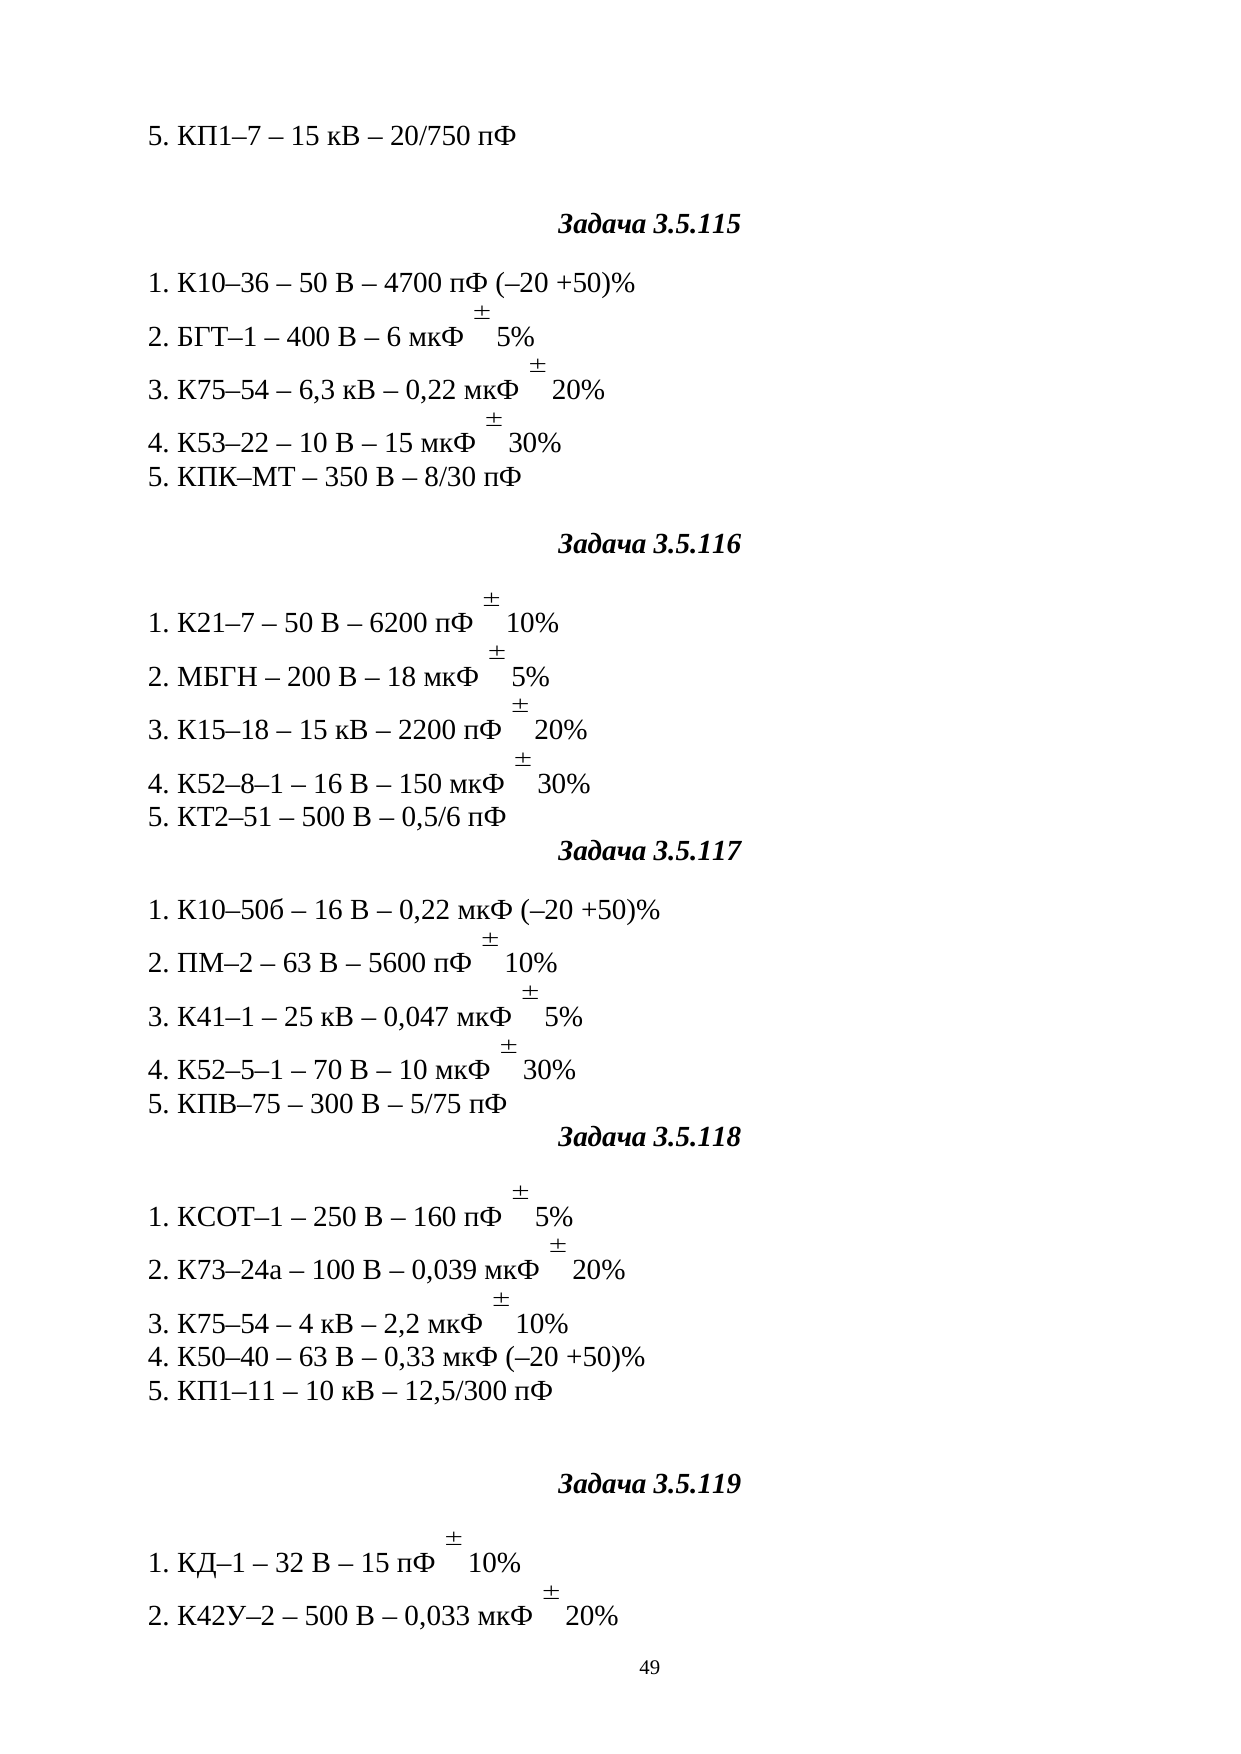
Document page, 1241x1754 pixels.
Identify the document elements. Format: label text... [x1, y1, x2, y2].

text 5. КПВ–75 – 300 В – 5/75 пФ [148, 1086, 1152, 1120]
text 2. К73–24а – 100 В – 0,039 мкФ 20% [148, 1233, 1152, 1286]
text 1. КСОТ–1 – 250 В – 160 пФ 5% [148, 1179, 1152, 1233]
text 4. К52–8–1 – 16 В – 150 мкФ 30% [148, 746, 1152, 799]
text Задача 3.5.119 [148, 1466, 1152, 1499]
text 3. К75–54 – 6,3 кВ – 0,22 мкФ 20% [148, 352, 1152, 406]
text Задача 3.5.117 [148, 833, 1152, 867]
text Задача 3.5.118 [148, 1120, 1152, 1153]
text Задача 3.5.115 [148, 206, 1152, 239]
text 1. КД–1 – 32 В – 15 пФ 10% [148, 1525, 1152, 1579]
text 1. К10–50б – 16 В – 0,22 мкФ (–20 +50)% [148, 892, 1152, 926]
text 4. К50–40 – 63 В – 0,33 мкФ (–20 +50)% [148, 1339, 1152, 1373]
text 5. КП1–7 – 15 кВ – 20/750 пФ [148, 118, 1152, 152]
text 4. К53–22 – 10 В – 15 мкФ 30% [148, 406, 1152, 459]
text 5. КТ2–51 – 500 В – 0,5/6 пФ [148, 799, 1152, 833]
text 2. БГТ–1 – 400 В – 6 мкФ 5% [148, 299, 1152, 352]
text 3. К75–54 – 4 кВ – 2,2 мкФ 10% [148, 1286, 1152, 1339]
text 5. КП1–11 – 10 кВ – 12,5/300 пФ [148, 1373, 1152, 1407]
text 2. МБГН – 200 В – 18 мкФ 5% [148, 639, 1152, 693]
text 1. К10–36 – 50 В – 4700 пФ (–20 +50)% [148, 265, 1152, 299]
text 3. К41–1 – 25 кВ – 0,047 мкФ 5% [148, 979, 1152, 1033]
text Задача 3.5.116 [148, 526, 1152, 560]
text 3. К15–18 – 15 кВ – 2200 пФ 20% [148, 693, 1152, 746]
text 1. К21–7 – 50 В – 6200 пФ 10% [148, 586, 1152, 639]
text 5. КПК–МТ – 350 В – 8/30 пФ [148, 459, 1152, 493]
text 2. ПМ–2 – 63 В – 5600 пФ 10% [148, 926, 1152, 979]
text 4. К52–5–1 – 70 В – 10 мкФ 30% [148, 1033, 1152, 1086]
text 2. К42У–2 – 500 В – 0,033 мкФ 20% [148, 1579, 1152, 1632]
